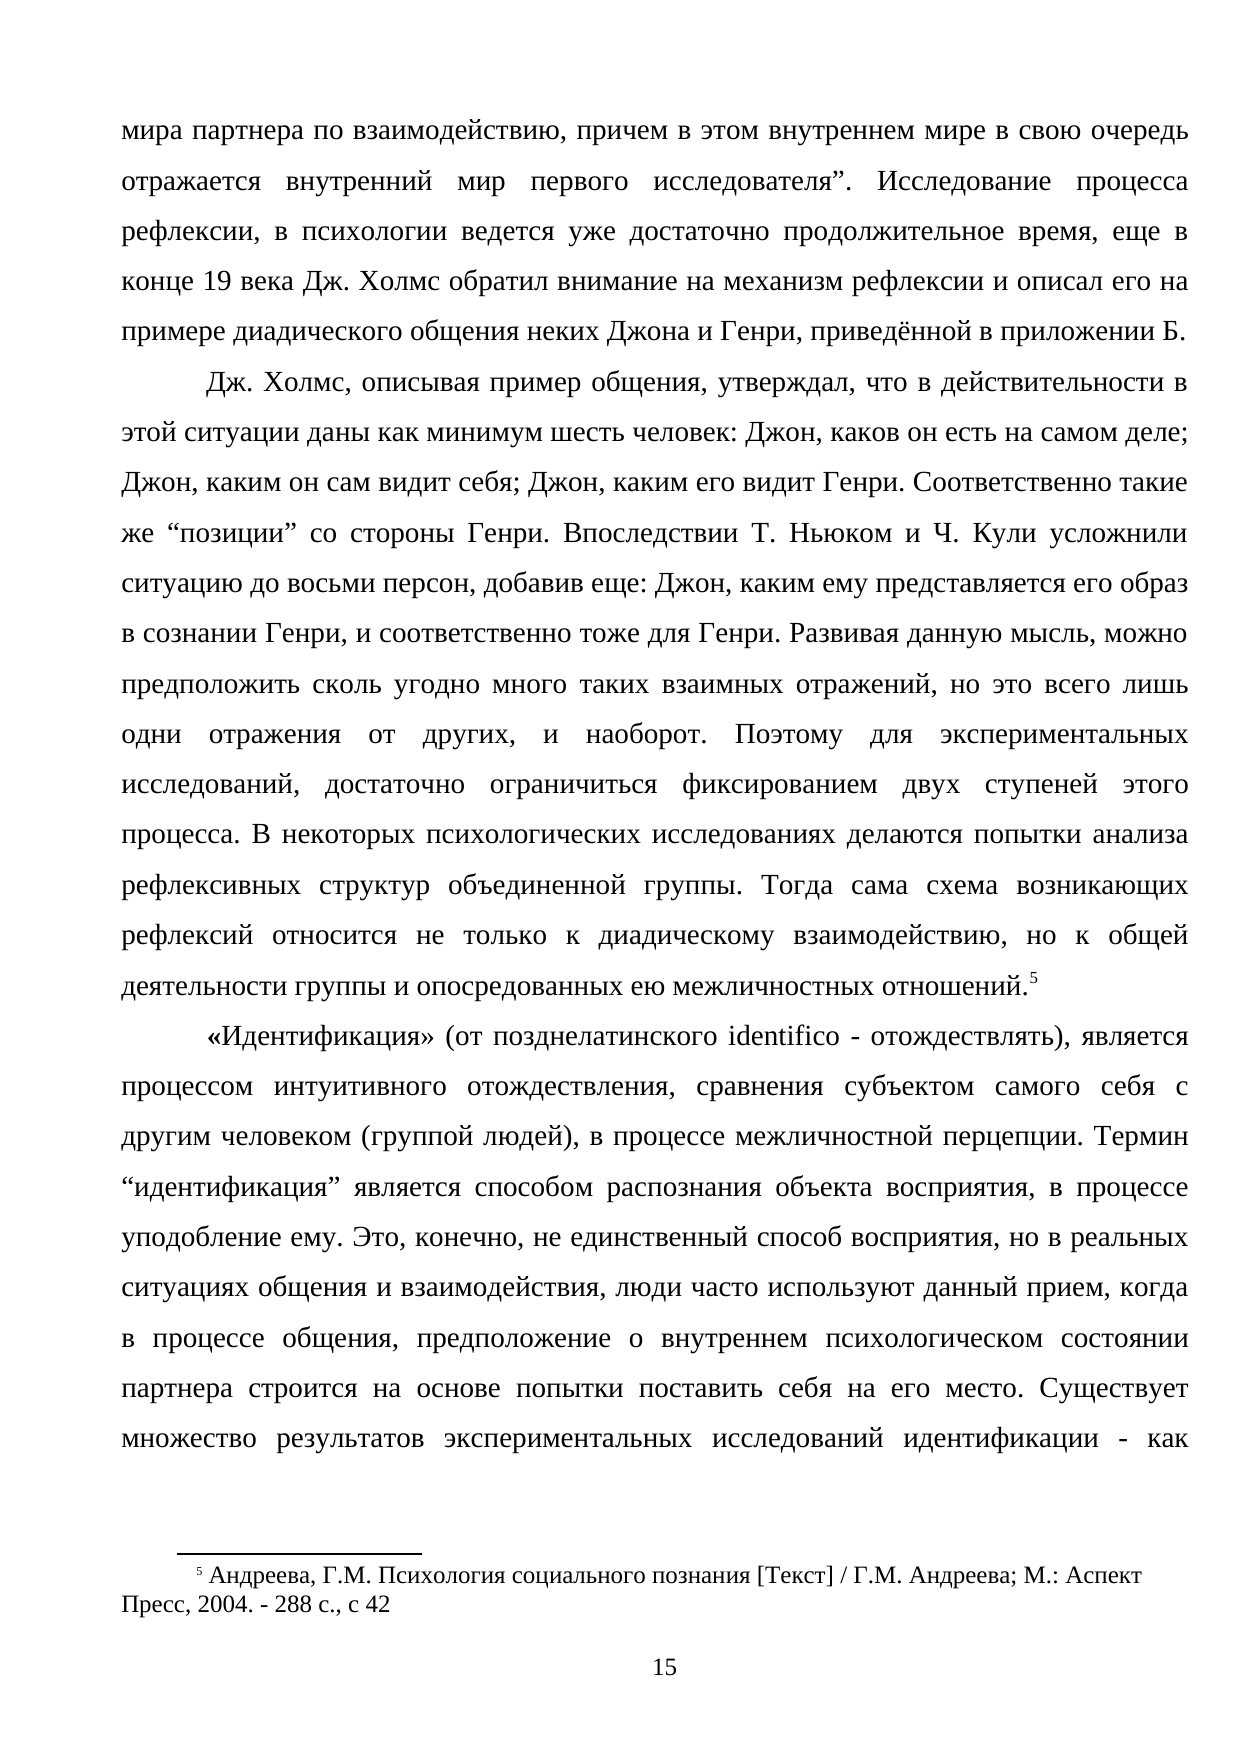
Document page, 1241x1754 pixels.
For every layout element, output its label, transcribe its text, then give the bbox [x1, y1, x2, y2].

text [121, 112, 1189, 347]
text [121, 1018, 1189, 1454]
text Дж. Холмс, описывая пример общения, утверждал, что в действительности в этой ситуации даны как минимум шесть человек: Джон, каков он есть на самом деле; Джон, каким он сам видит себя; Джон, каким его видит Генри. Соответственно такие же “позиции” со стороны Генри. Впоследствии Т. Ньюком и Ч. Кули усложнили ситуацию до восьми персон, добавив еще: Джон, каким ему представляется его образ в сознании Генри, и соответственно тоже для Генри. Развивая данную мысль, можно предположить сколь угодно много таких взаимных отражений, но это всего лишь одни отражения от других, и наоборот. Поэтому для экспериментальных исследований, достаточно ограничиться фиксированием двух ступеней этого процесса. В некоторых психологических исследованиях делаются попытки анализа рефлексивных структур объединенной группы. Тогда сама схема возникающих рефлексий относится не только к диадическому взаимодействию, но к общей деятельности группы и опосредованных ею межличностных отношений. [121, 364, 1189, 1001]
